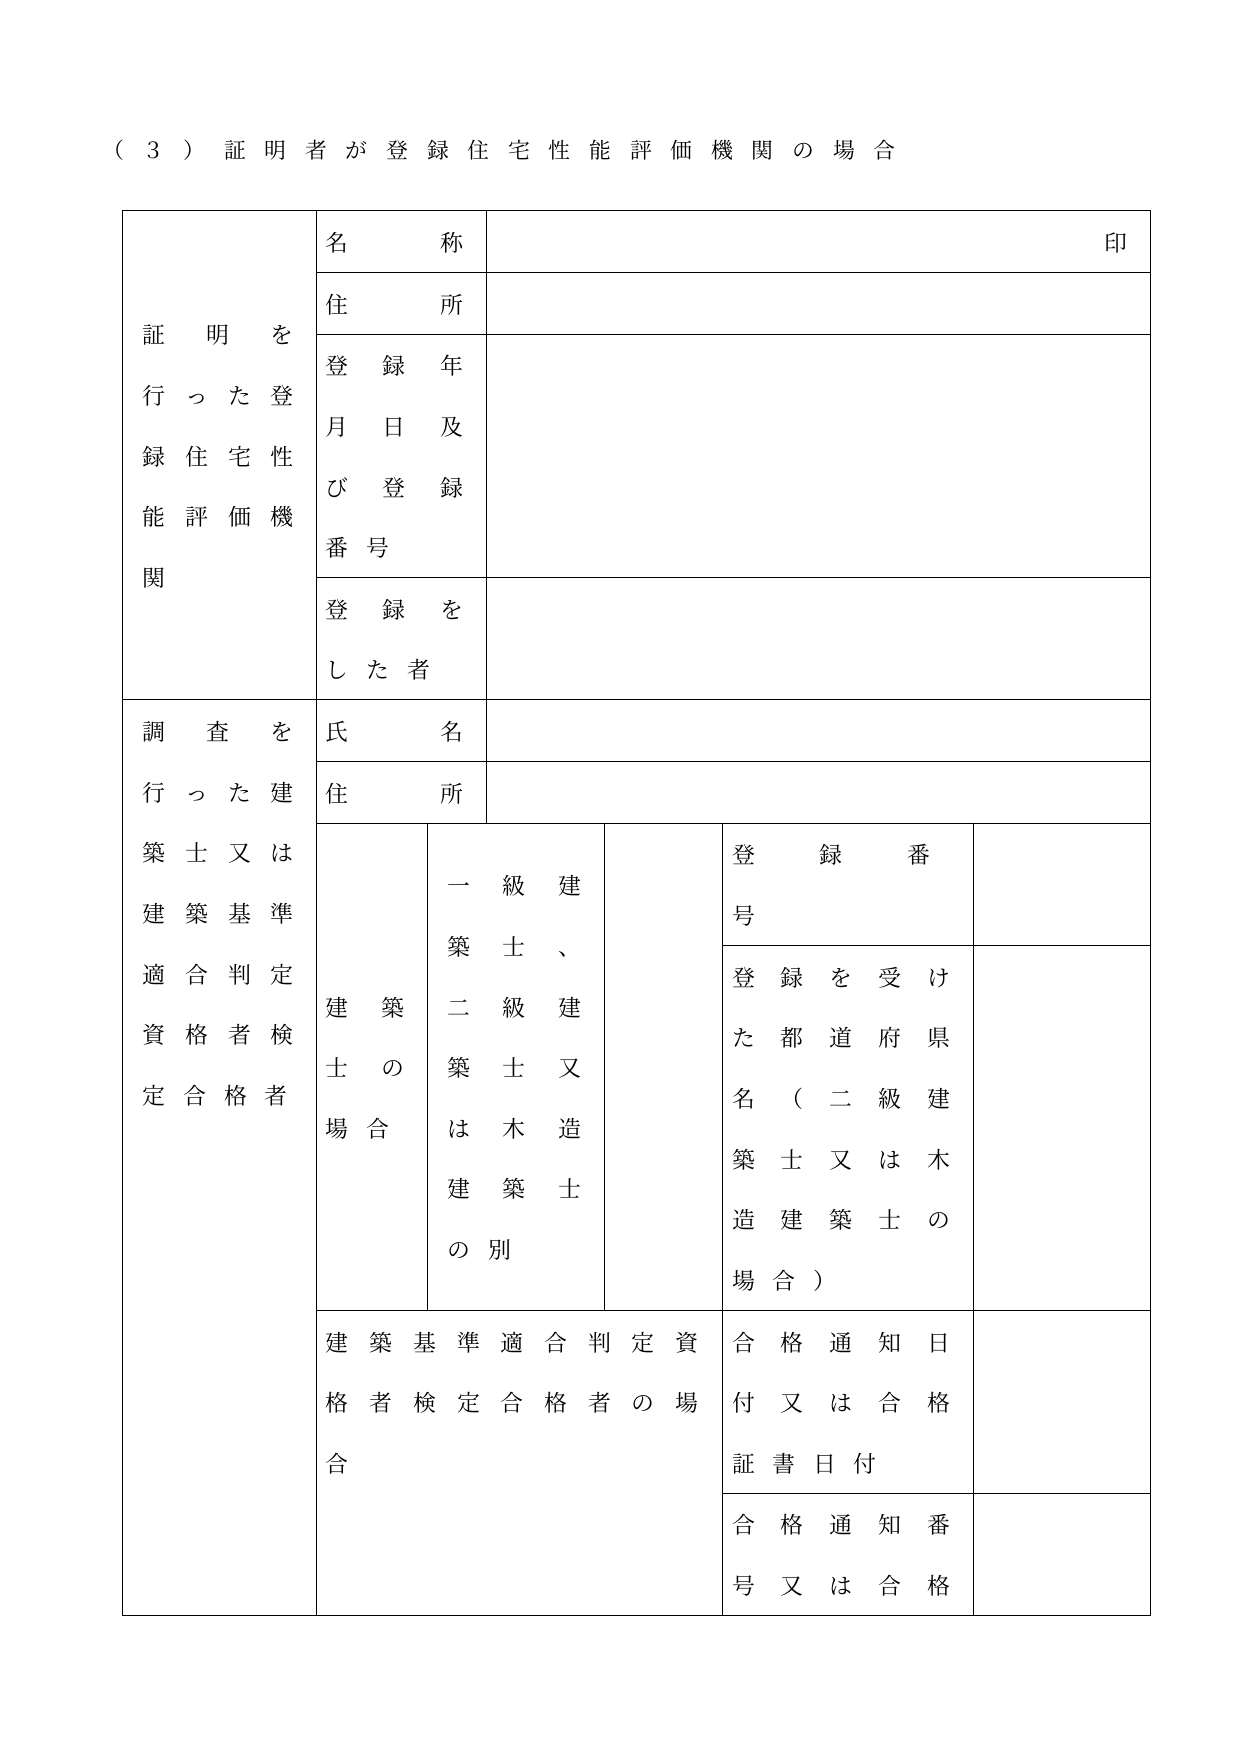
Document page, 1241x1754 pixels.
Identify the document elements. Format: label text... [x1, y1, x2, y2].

table_cell 調査を行った建築士又は建築基準適合判定資格者検定合格者 [123, 700, 316, 1615]
table_cell [974, 946, 1150, 1310]
table_cell 住所 [317, 762, 486, 823]
table_cell [974, 1311, 1150, 1493]
table_cell [974, 824, 1150, 945]
table_cell 登録年月日及び登録番号 [317, 335, 486, 577]
table_header 名称 [317, 211, 486, 272]
table_cell 登録をした者 [317, 578, 486, 699]
table_header 印 [487, 211, 1150, 272]
table_cell 建築士の場合 [317, 824, 427, 1310]
table_cell 住所 [317, 273, 486, 333]
table_cell [487, 578, 1150, 699]
table_cell 合格通知番号又は合格証書番号 [723, 1494, 973, 1615]
table_cell 建築基準適合判定資格者検定合格者の場合 [317, 1311, 722, 1615]
table_cell [487, 335, 1150, 577]
table_cell [487, 700, 1150, 761]
table_cell 氏名 [317, 700, 486, 761]
table_cell 登録番号 [723, 824, 973, 945]
table_cell [974, 1494, 1150, 1615]
table_cell 一級建築士、二級建築士又は木造建築士の別 [428, 824, 604, 1310]
text （３）証明者が登録住宅性能評価機関の場合 [102, 119, 1138, 180]
table_cell 合格通知日付又は合格証書日付 [723, 1311, 973, 1493]
table_cell [605, 824, 722, 1310]
table_cell [487, 762, 1150, 823]
table_cell 登録を受けた都道府県名（二級建築士又は木造建築士の場合） [723, 946, 973, 1310]
table_header 証明を行った登録住宅性能評価機関 [123, 211, 316, 699]
table_cell [487, 273, 1150, 333]
